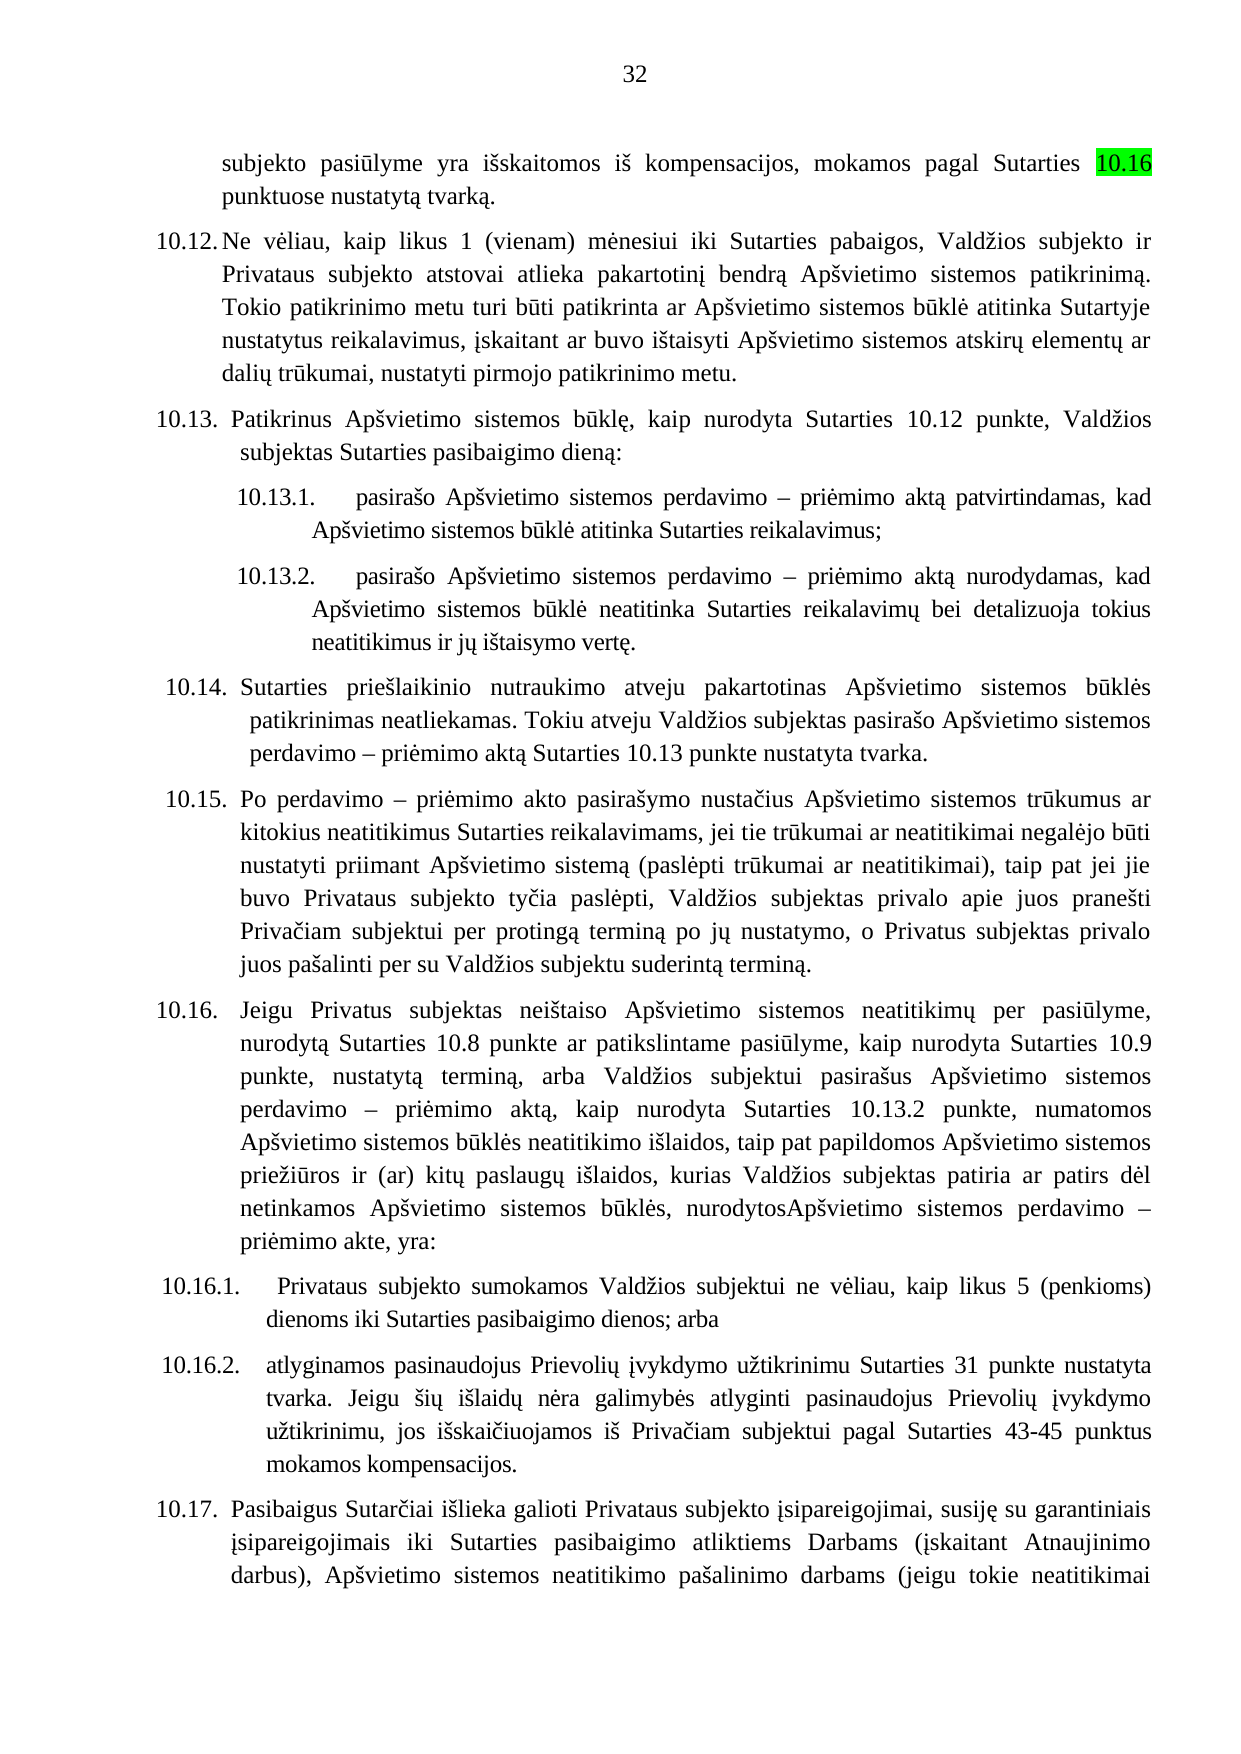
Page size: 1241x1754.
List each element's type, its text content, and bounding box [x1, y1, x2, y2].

text Jeigu Privatus subjektas neištaiso Apšvietimo sistemos neatitikimų per pasiūlyme, nurodytą Sutarties 10.8 punkte ar patikslintame pasiūlyme, kaip nurodyta Sutarties 10.9 punkte, nustatytą terminą, arba Valdžios subjektui pasirašus Apšvietimo sistemos perdavimo – priėmimo aktą, kaip nurodyta Sutarties 10.13.2 punkte, numatomos Apšvietimo sistemos būklės neatitikimo išlaidos, taip pat papildomos Apšvietimo sistemos priežiūros ir (ar) kitų paslaugų išlaidos, kurias Valdžios subjektas patiria ar patirs dėl netinkamos Apšvietimo sistemos būklės, nurodytosApšvietimo sistemos perdavimo – priėmimo akte, yra: [156, 995, 1152, 1254]
text Sutarties priešlaikinio nutraukimo atveju pakartotinas Apšvietimo sistemos būklės patikrinimas neatliekamas. Tokiu atveju Valdžios subjektas pasirašo Apšvietimo sistemos perdavimo – priėmimo aktą Sutarties 10.13 punkte nustatyta tvarka. [165, 672, 1152, 767]
text Po perdavimo – priėmimo akto pasirašymo nustačius Apšvietimo sistemos trūkumus ar kitokius neatitikimus Sutarties reikalavimams, jei tie trūkumai ar neatitikimai negalėjo būti nustatyti priimant Apšvietimo sistemą (paslėpti trūkumai ar neatitikimai), taip pat jei jie buvo Privataus subjekto tyčia paslėpti, Valdžios subjektas privalo apie juos pranešti Privačiam subjektui per protingą terminą po jų nustatymo, o Privatus subjektas privalo juos pašalinti per su Valdžios subjektu suderintą terminą. [165, 784, 1152, 978]
text pasirašo Apšvietimo sistemos perdavimo – priėmimo aktą nurodydamas, kad Apšvietimo sistemos būklė neatitinka Sutarties reikalavimų bei detalizuoja tokius neatitikimus ir jų ištaisymo vertę. [236, 561, 1152, 656]
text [156, 1494, 1152, 1589]
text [162, 148, 1152, 209]
text Ne vėliau, kaip likus 1 (vienam) mėnesiui iki Sutarties pabaigos, Valdžios subjekto ir Privataus subjekto atstovai atlieka pakartotinį bendrą Apšvietimo sistemos patikrinimą. Tokio patikrinimo metu turi būti patikrinta ar Apšvietimo sistemos būklė atitinka Sutartyje nustatytus reikalavimus, įskaitant ar buvo ištaisyti Apšvietimo sistemos atskirų elementų ar dalių trūkumai, nustatyti pirmojo patikrinimo metu. [156, 226, 1152, 387]
text Patikrinus Apšvietimo sistemos būklę, kaip nurodyta Sutarties 10.12 punkte, Valdžios subjektas Sutarties pasibaigimo dieną: [156, 404, 1152, 466]
text Privataus subjekto sumokamos Valdžios subjektui ne vėliau, kaip likus 5 (penkioms) dienoms iki Sutarties pasibaigimo dienos; arba [161, 1271, 1152, 1333]
text pasirašo Apšvietimo sistemos perdavimo – priėmimo aktą patvirtindamas, kad Apšvietimo sistemos būklė atitinka Sutarties reikalavimus; [236, 482, 1152, 544]
text atlyginamos pasinaudojus Prievolių įvykdymo užtikrinimu Sutarties 31 punkte nustatyta tvarka. Jeigu šių išlaidų nėra galimybės atlyginti pasinaudojus Prievolių įvykdymo užtikrinimu, jos išskaičiuojamos iš Privačiam subjektui pagal Sutarties 43-45 punktus mokamos kompensacijos. [161, 1350, 1152, 1478]
